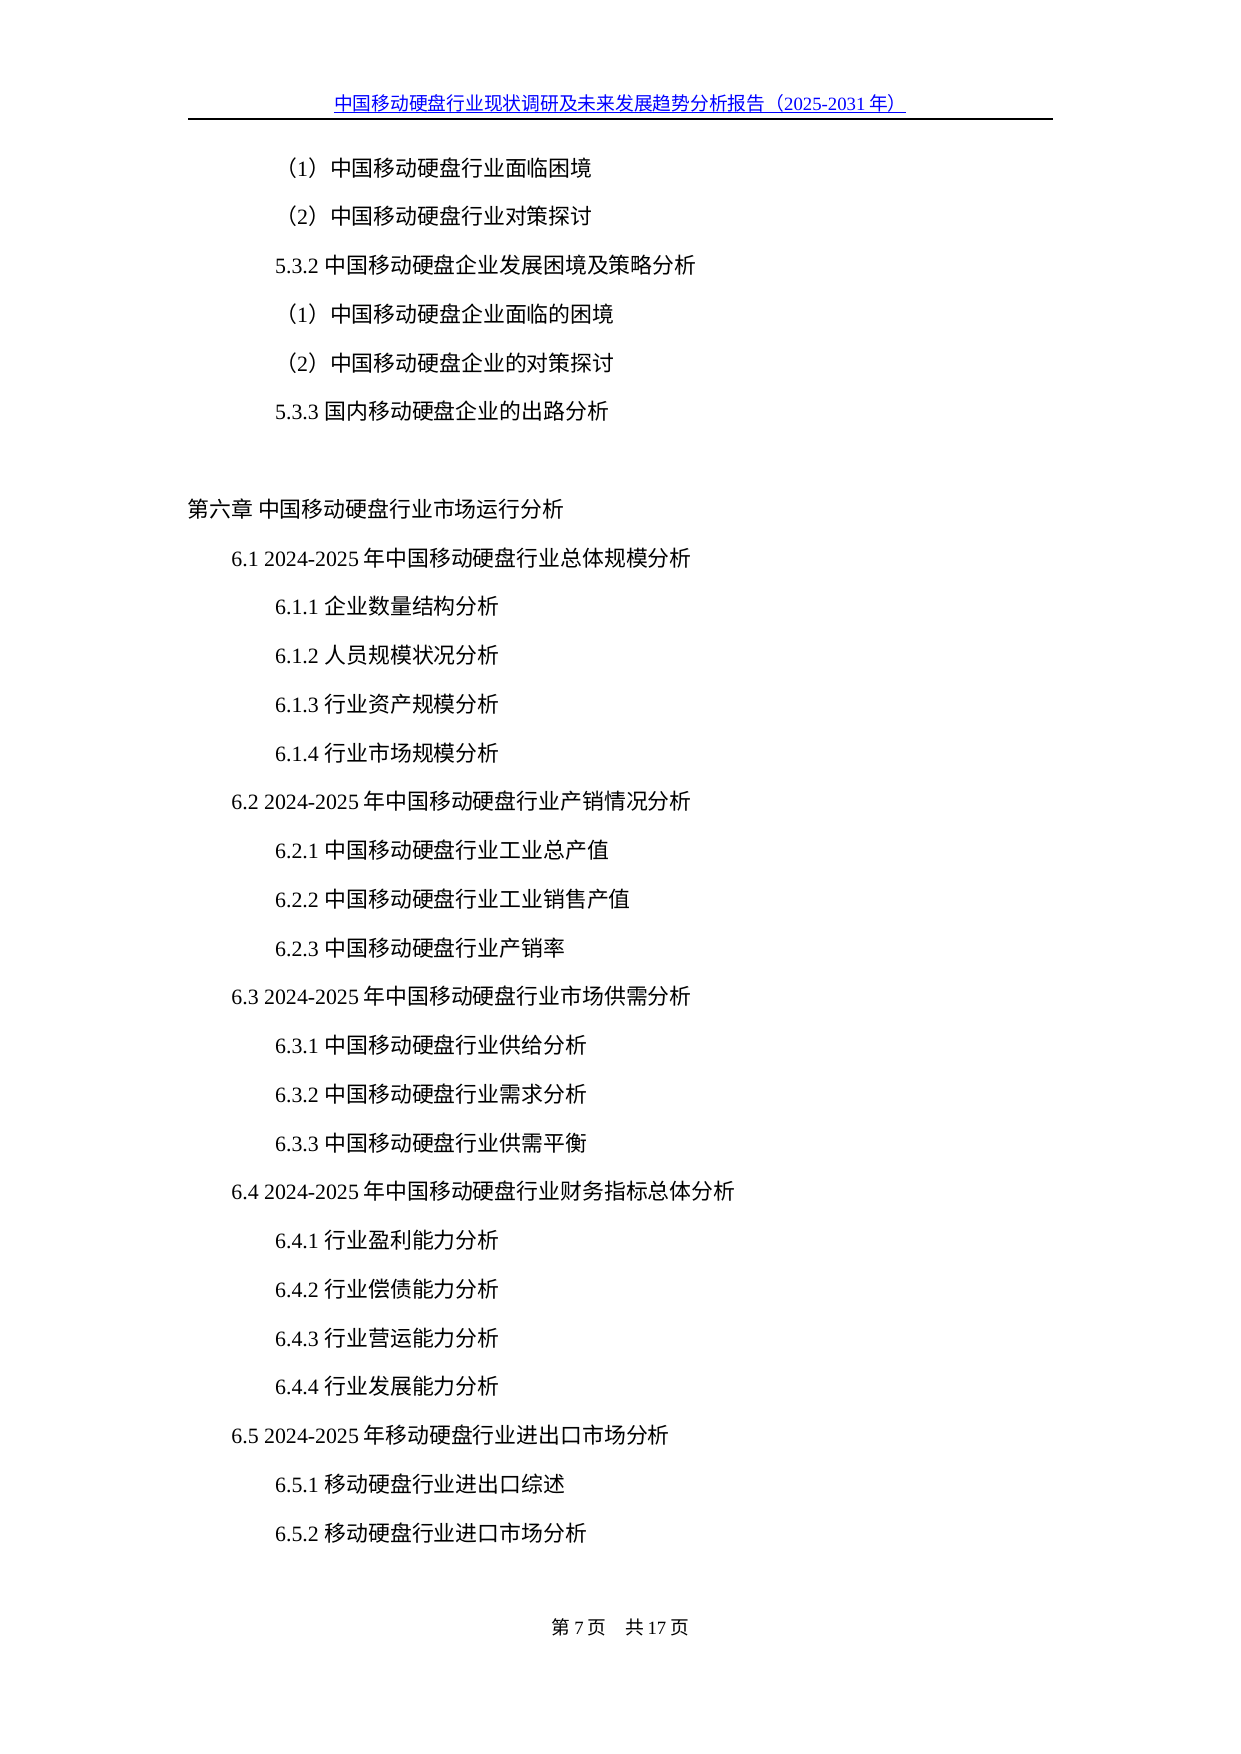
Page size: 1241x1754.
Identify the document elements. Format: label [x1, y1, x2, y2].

text [187, 150, 1053, 1548]
